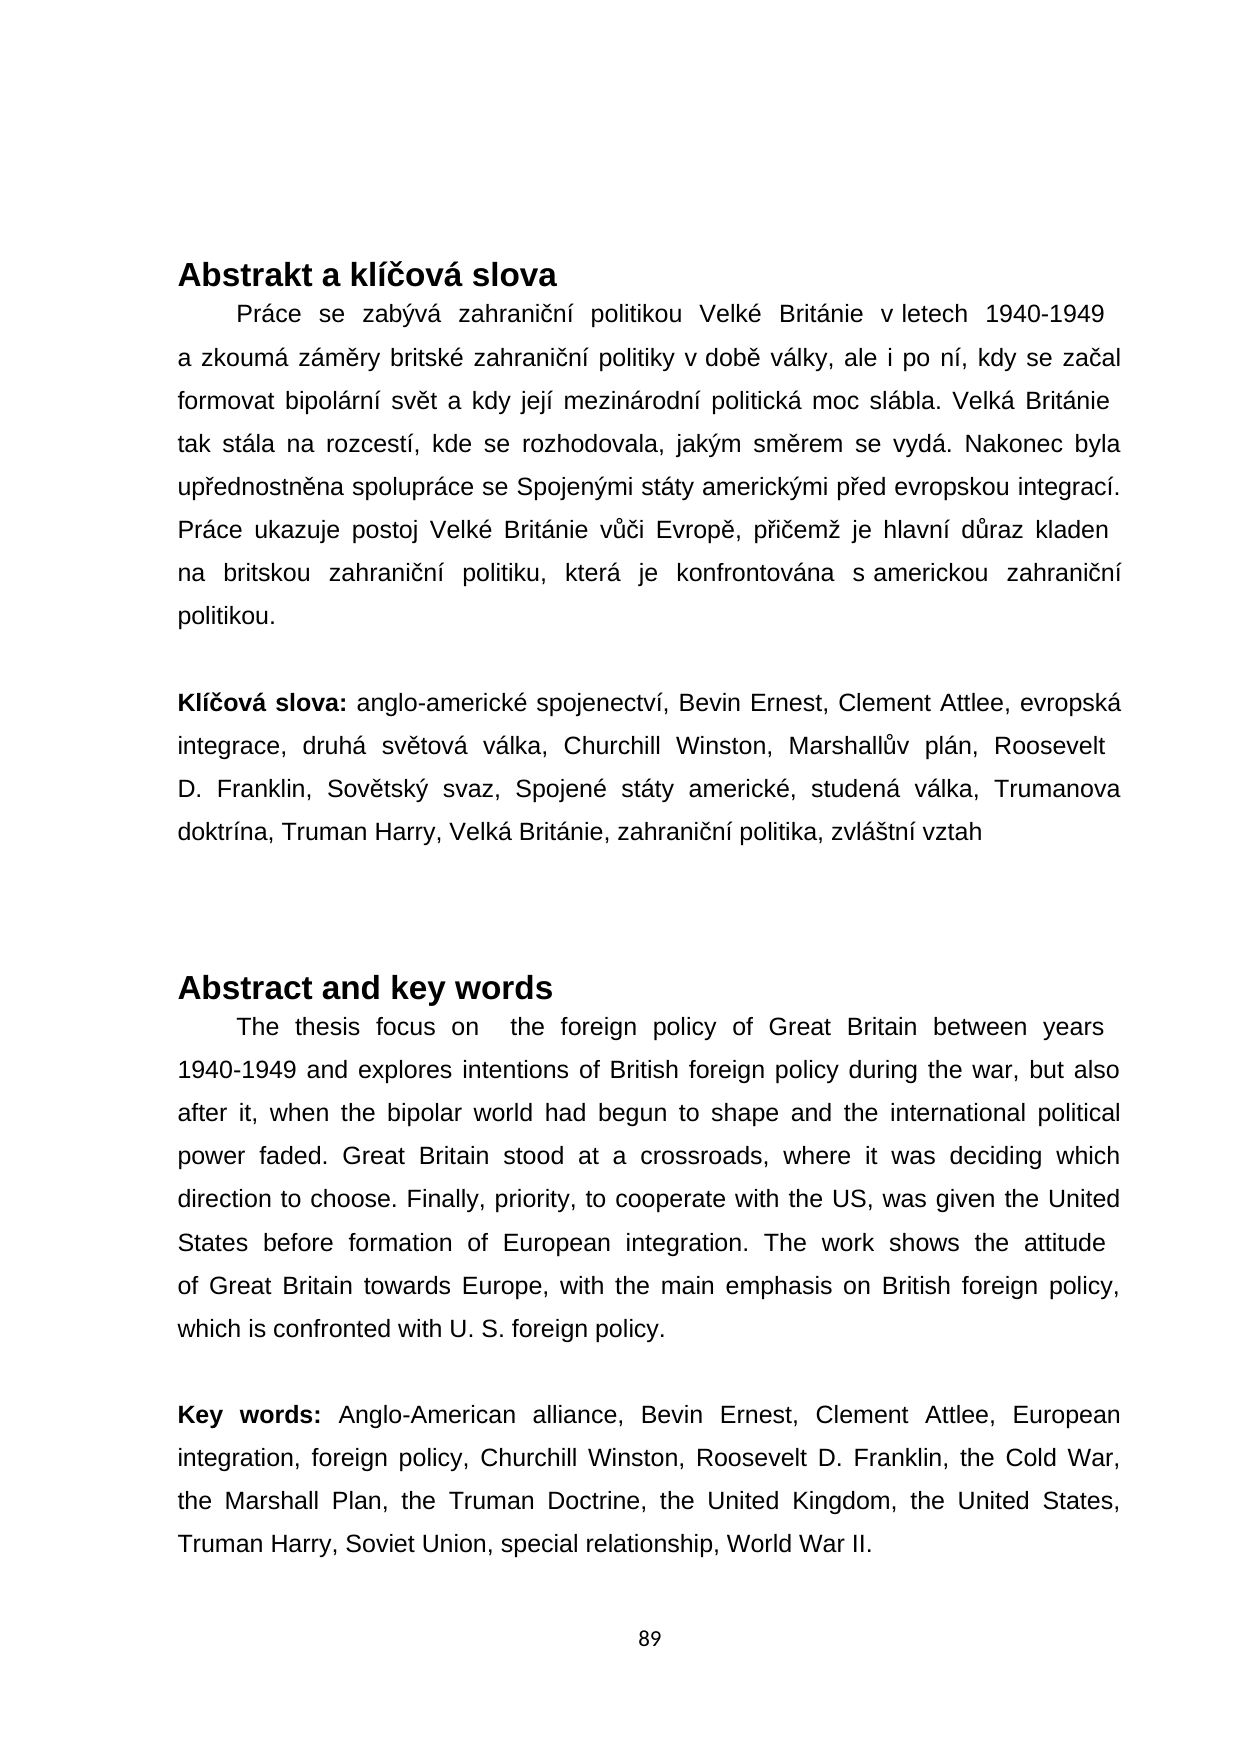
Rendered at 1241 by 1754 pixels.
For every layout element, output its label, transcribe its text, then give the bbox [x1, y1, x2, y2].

text Práce se zabývá zahraniční politikou Velké Británie v letech 1940-1949 a zkoumá záměry britské zahraniční politiky v době války, ale i po ní, kdy se začal formovat bipolární svět a kdy její mezinárodní politická moc slábla. Velká Británie tak stála na rozcestí, kde se rozhodovala, jakým směrem se vydá. Nakonec byla upřednostněna spolupráce se Spojenými státy americkými před evropskou integrací. Práce ukazuje postoj Velké Británie vůči Evropě, přičemž je hlavní důraz kladen na britskou zahraniční politiku, která je konfrontována s americkou zahraniční politikou. [177, 299, 1122, 630]
subtitle Abstract and key words [177, 968, 1122, 1006]
subtitle Abstrakt a klíčová slova [177, 255, 1122, 294]
text Klíčová slova: anglo-americké spojenectví, Bevin Ernest, Clement Attlee, evropská integrace, druhá světová válka, Churchill Winston, Marshallův plán, Roosevelt D. Franklin, Sovětský svaz, Spojené státy americké, studená válka, Trumanova doktrína, Truman Harry, Velká Británie, zahraniční politika, zvláštní vztah [177, 688, 1122, 846]
text The thesis focus on the foreign policy of Great Britain between years 1940-1949 and explores intentions of British foreign policy during the war, but also after it, when the bipolar world had begun to shape and the international political power faded. Great Britain stood at a crossroads, where it was deciding which direction to choose. Finally, priority, to cooperate with the US, was given the United States before formation of European integration. The work shows the attitude of Great Britain towards Europe, with the main emphasis on British foreign policy, which is confronted with U. S. foreign policy. [177, 1012, 1122, 1342]
text Key words: Anglo-American alliance, Bevin Ernest, Clement Attlee, European integration, foreign policy, Churchill Winston, Roosevelt D. Franklin, the Cold War, the Marshall Plan, the Truman Doctrine, the United Kingdom, the United States, Truman Harry, Soviet Union, special relationship, World War II. [177, 1400, 1122, 1558]
